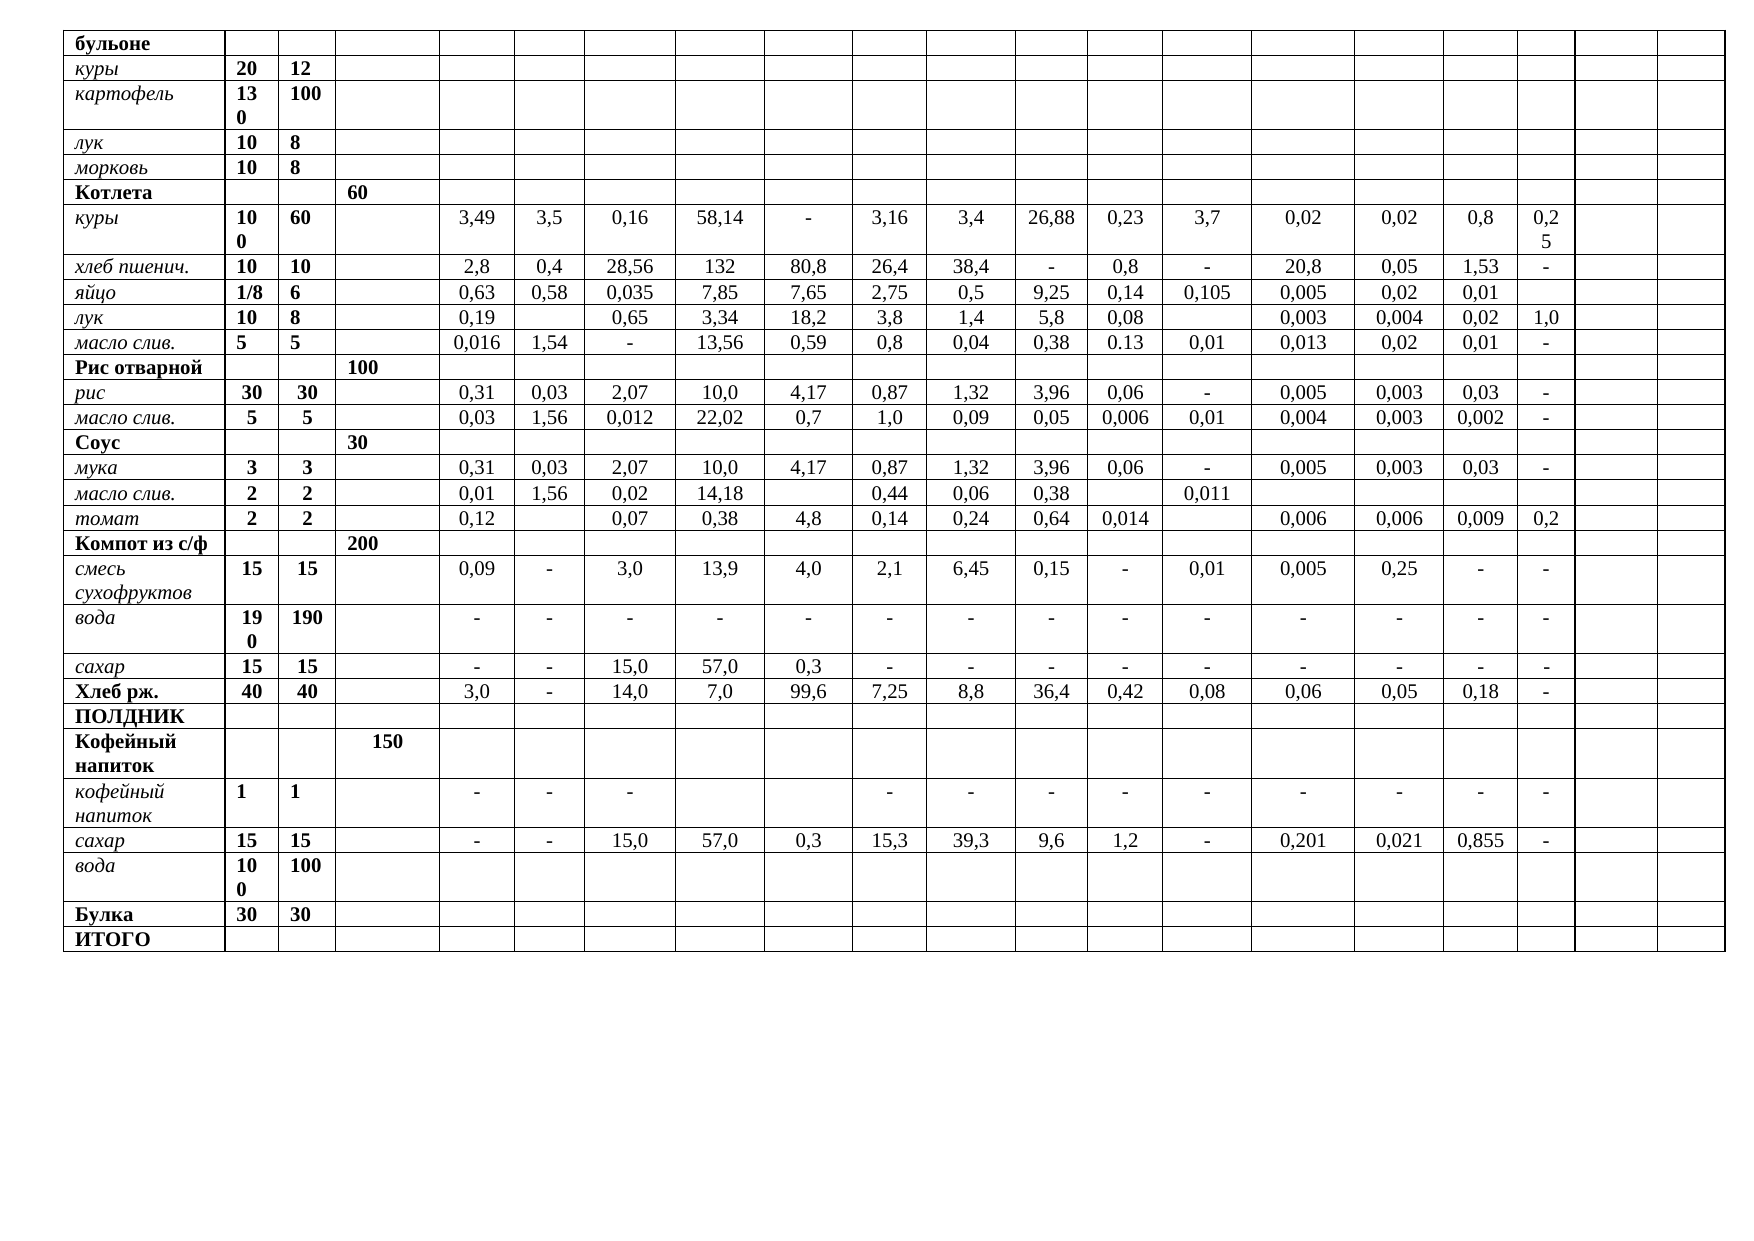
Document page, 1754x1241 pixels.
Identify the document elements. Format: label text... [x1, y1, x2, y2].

table_cell [676, 180, 764, 204]
table_cell 0,004 [1252, 405, 1354, 429]
table_cell 0,006 [1355, 506, 1443, 529]
table_cell [676, 31, 764, 55]
table_cell [927, 853, 1015, 901]
table_cell 100 [226, 205, 278, 253]
table_cell сахар [64, 654, 224, 678]
table_cell [440, 531, 514, 555]
table_cell - [515, 779, 584, 827]
table_cell [1355, 531, 1443, 555]
table_cell 0,5 [927, 280, 1015, 304]
table_cell [853, 130, 926, 154]
table_cell 2,07 [585, 455, 675, 479]
table_cell [1088, 81, 1162, 129]
table_cell - [440, 605, 514, 653]
table_cell 0,02 [1355, 205, 1443, 253]
table_cell [1518, 704, 1574, 728]
table_cell [765, 180, 852, 204]
table_cell [336, 56, 439, 80]
table_cell 26,4 [853, 255, 926, 278]
table_cell 0,2 [1518, 506, 1574, 529]
table_cell [1163, 729, 1251, 777]
table_cell [1658, 280, 1724, 304]
table_cell [1444, 853, 1517, 901]
table_cell 0,23 [1088, 205, 1162, 253]
table_cell [585, 430, 675, 454]
table_cell [515, 902, 584, 926]
table_cell [1088, 430, 1162, 454]
table_cell [1016, 704, 1087, 728]
table_cell хлеб пшенич. [64, 255, 224, 278]
table_cell [585, 853, 675, 901]
table_cell 0,08 [1163, 679, 1251, 703]
table_cell [853, 853, 926, 901]
table_cell [1576, 455, 1657, 479]
table_cell [515, 704, 584, 728]
table_cell [1016, 81, 1087, 129]
table_cell 2,07 [585, 380, 675, 404]
table_cell [1576, 130, 1657, 154]
table_cell 30 [226, 380, 278, 404]
table_cell [440, 704, 514, 728]
table_cell [1444, 531, 1517, 555]
table_cell 20 [226, 56, 278, 80]
table_cell 0,05 [1016, 405, 1087, 429]
table_cell [1518, 81, 1574, 129]
table_cell 3 [226, 455, 278, 479]
table_cell [585, 130, 675, 154]
table_cell - [927, 605, 1015, 653]
table_cell - [927, 779, 1015, 827]
table_cell Хлеб рж. [64, 679, 224, 703]
table_cell - [853, 779, 926, 827]
table_cell вода [64, 853, 224, 901]
table_cell [1355, 81, 1443, 129]
table_cell 1,56 [515, 480, 584, 504]
table_cell [676, 779, 764, 827]
table_cell 36,4 [1016, 679, 1087, 703]
table_cell [336, 205, 439, 253]
table_cell [1163, 853, 1251, 901]
table_cell [1444, 81, 1517, 129]
table_cell [927, 56, 1015, 80]
table_cell 57,0 [676, 654, 764, 678]
table_cell 60 [279, 205, 335, 253]
table_cell [585, 31, 675, 55]
table_cell [1658, 927, 1724, 951]
table_cell [1576, 531, 1657, 555]
table_cell [336, 853, 439, 901]
table_cell [1163, 31, 1251, 55]
table_cell 30 [336, 430, 439, 454]
table_cell [515, 180, 584, 204]
table_cell [1576, 605, 1657, 653]
table_cell 0,03 [515, 455, 584, 479]
table_cell 1,4 [927, 305, 1015, 329]
table_cell 0,3 [765, 654, 852, 678]
table_cell [515, 927, 584, 951]
table_cell [336, 704, 439, 728]
table_cell [1444, 31, 1517, 55]
table_cell - [1355, 605, 1443, 653]
table_cell 0,58 [515, 280, 584, 304]
table_cell - [1163, 380, 1251, 404]
table_cell [279, 729, 335, 777]
table_cell 1 [226, 779, 278, 827]
table_cell [336, 556, 439, 604]
table_cell [1252, 56, 1354, 80]
table_cell 1,54 [515, 330, 584, 354]
table_cell лук [64, 130, 224, 154]
table_cell 0,38 [1016, 330, 1087, 354]
table_cell 0,01 [1444, 280, 1517, 304]
table_cell [1355, 430, 1443, 454]
table_cell [765, 531, 852, 555]
table_cell 0,004 [1355, 305, 1443, 329]
table_cell [1658, 556, 1724, 604]
table_cell [1355, 927, 1443, 951]
table_cell [1658, 330, 1724, 354]
table_cell 0,05 [1355, 255, 1443, 278]
table_cell [1252, 31, 1354, 55]
table_cell 0,014 [1088, 506, 1162, 529]
table_cell 0,02 [1444, 305, 1517, 329]
table_cell [1658, 679, 1724, 703]
table_cell [853, 704, 926, 728]
table_cell [1444, 355, 1517, 379]
table_cell 0,016 [440, 330, 514, 354]
table_cell 2 [226, 480, 278, 504]
table_cell [336, 480, 439, 504]
table_cell [1576, 853, 1657, 901]
table_cell 3,16 [853, 205, 926, 253]
table_cell - [1518, 679, 1574, 703]
table_cell 0,03 [1444, 380, 1517, 404]
table_cell [1088, 531, 1162, 555]
table_cell 132 [676, 255, 764, 278]
table_cell 6,45 [927, 556, 1015, 604]
table_cell [765, 81, 852, 129]
table_cell 0,01 [1444, 330, 1517, 354]
table_cell [1252, 155, 1354, 179]
table_cell [927, 130, 1015, 154]
table_cell [279, 180, 335, 204]
table_cell [515, 31, 584, 55]
table_cell 0,09 [927, 405, 1015, 429]
table_cell 10 [226, 155, 278, 179]
table_cell [515, 729, 584, 777]
table_cell 0,16 [585, 205, 675, 253]
table_cell 2,1 [853, 556, 926, 604]
table_cell [226, 927, 278, 951]
table_cell 7,25 [853, 679, 926, 703]
table_cell [336, 902, 439, 926]
table_cell [1252, 480, 1354, 504]
table_cell [1576, 155, 1657, 179]
table_cell [1518, 729, 1574, 777]
table_cell 0,02 [1252, 205, 1354, 253]
table_cell 0,01 [1163, 330, 1251, 354]
table_cell [927, 927, 1015, 951]
table_cell 100 [279, 81, 335, 129]
table_cell 1,32 [927, 455, 1015, 479]
table_cell 15,0 [585, 828, 675, 852]
table_cell [1658, 155, 1724, 179]
table_cell [1355, 155, 1443, 179]
table_cell 40 [279, 679, 335, 703]
table_cell [1163, 430, 1251, 454]
table_cell [1163, 531, 1251, 555]
table_cell [1576, 305, 1657, 329]
table_cell 0,006 [1088, 405, 1162, 429]
table_cell 0,013 [1252, 330, 1354, 354]
table_cell 0,06 [1252, 679, 1354, 703]
table_cell 1,2 [1088, 828, 1162, 852]
table_cell [1444, 729, 1517, 777]
table_cell [1518, 280, 1574, 304]
table_cell [440, 729, 514, 777]
table_cell Котлета [64, 180, 224, 204]
table_cell [927, 704, 1015, 728]
table_cell 0,14 [1088, 280, 1162, 304]
table_cell [1016, 180, 1087, 204]
table_cell - [1088, 605, 1162, 653]
table_cell - [765, 205, 852, 253]
table_cell 0,03 [515, 380, 584, 404]
table_cell [279, 704, 335, 728]
table_cell [927, 430, 1015, 454]
table_cell 14,18 [676, 480, 764, 504]
table_cell - [676, 605, 764, 653]
table_cell [1088, 130, 1162, 154]
table_cell - [440, 828, 514, 852]
table_cell - [1016, 779, 1087, 827]
table_cell [515, 853, 584, 901]
table_cell [226, 531, 278, 555]
table_cell [676, 853, 764, 901]
table_cell морковь [64, 155, 224, 179]
table_cell [336, 455, 439, 479]
table_cell [1252, 355, 1354, 379]
table_cell 0,201 [1252, 828, 1354, 852]
table_cell 0,38 [1016, 480, 1087, 504]
table_cell 130 [226, 81, 278, 129]
table_cell [1355, 355, 1443, 379]
table_cell [853, 355, 926, 379]
table_cell - [1016, 654, 1087, 678]
table_cell [1576, 704, 1657, 728]
table_cell [336, 380, 439, 404]
table_cell [1658, 506, 1724, 529]
table_cell 0,12 [440, 506, 514, 529]
table_cell [853, 56, 926, 80]
table_cell 3,96 [1016, 380, 1087, 404]
table_cell 2,75 [853, 280, 926, 304]
table_cell 2,8 [440, 255, 514, 278]
table_cell 0,005 [1252, 380, 1354, 404]
table_cell [585, 531, 675, 555]
table_cell 3,34 [676, 305, 764, 329]
table_cell 0,65 [585, 305, 675, 329]
table_cell [676, 81, 764, 129]
table_cell 0,105 [1163, 280, 1251, 304]
table_cell 60 [336, 180, 439, 204]
table_cell [1163, 180, 1251, 204]
table_cell [279, 31, 335, 55]
table_cell [440, 130, 514, 154]
table_cell [1163, 902, 1251, 926]
table_cell [927, 902, 1015, 926]
table_cell [853, 729, 926, 777]
table_cell [336, 679, 439, 703]
table_cell [226, 729, 278, 777]
table_cell - [515, 556, 584, 604]
table_cell [1576, 56, 1657, 80]
table_cell 9,25 [1016, 280, 1087, 304]
table_cell 0,25 [1518, 205, 1574, 253]
table_cell [676, 704, 764, 728]
table_cell 0,003 [1355, 455, 1443, 479]
table_cell [1658, 480, 1724, 504]
table_cell 39,3 [927, 828, 1015, 852]
table_cell 3,0 [440, 679, 514, 703]
table_cell масло слив. [64, 480, 224, 504]
table_cell [336, 330, 439, 354]
table_cell - [927, 654, 1015, 678]
table_cell 3,8 [853, 305, 926, 329]
table_cell мука [64, 455, 224, 479]
table_cell 0,59 [765, 330, 852, 354]
table_cell [927, 180, 1015, 204]
table_cell 30 [279, 902, 335, 926]
table_cell [1658, 31, 1724, 55]
table_cell [927, 355, 1015, 379]
table_cell [279, 355, 335, 379]
table_cell [1088, 355, 1162, 379]
table_cell [1444, 155, 1517, 179]
table_cell 0,01 [1163, 405, 1251, 429]
table_cell 3,5 [515, 205, 584, 253]
table_cell 0,08 [1088, 305, 1162, 329]
table_cell 0,15 [1016, 556, 1087, 604]
table_cell 0,04 [927, 330, 1015, 354]
table_cell - [1518, 380, 1574, 404]
table_cell [1518, 430, 1574, 454]
table_cell - [1518, 330, 1574, 354]
table_cell [1252, 729, 1354, 777]
table_cell [1444, 56, 1517, 80]
table_cell 0,31 [440, 380, 514, 404]
table_cell - [1252, 654, 1354, 678]
table_cell 0,7 [765, 405, 852, 429]
table_cell [1518, 31, 1574, 55]
table_cell Соус [64, 430, 224, 454]
table_cell 1,53 [1444, 255, 1517, 278]
table_cell - [1088, 654, 1162, 678]
table_cell [1576, 430, 1657, 454]
table_cell - [1518, 255, 1574, 278]
table_cell [1518, 180, 1574, 204]
table_cell Рис отварной [64, 355, 224, 379]
table_cell 0,03 [1444, 455, 1517, 479]
table_cell [853, 927, 926, 951]
table_cell 4,0 [765, 556, 852, 604]
table_cell - [515, 654, 584, 678]
table_cell 3,0 [585, 556, 675, 604]
table_cell [336, 828, 439, 852]
table_cell [1252, 853, 1354, 901]
table_cell [1658, 305, 1724, 329]
table_cell [1252, 902, 1354, 926]
table_cell [336, 280, 439, 304]
table_cell [585, 81, 675, 129]
table_cell 0,06 [927, 480, 1015, 504]
table_cell [1576, 180, 1657, 204]
table_cell 10 [226, 305, 278, 329]
table_cell [440, 56, 514, 80]
table_cell [1658, 828, 1724, 852]
table_cell [853, 531, 926, 555]
table_cell [853, 902, 926, 926]
table_cell [1658, 81, 1724, 129]
table_cell 0,87 [853, 380, 926, 404]
table_cell 57,0 [676, 828, 764, 852]
table_cell - [1088, 779, 1162, 827]
table_cell 15,3 [853, 828, 926, 852]
table_cell [1444, 902, 1517, 926]
table_cell 0,18 [1444, 679, 1517, 703]
table_cell [1576, 31, 1657, 55]
table_cell [1252, 531, 1354, 555]
table_cell [1518, 853, 1574, 901]
table_cell 0,006 [1252, 506, 1354, 529]
table_cell сахар [64, 828, 224, 852]
table_cell 99,6 [765, 679, 852, 703]
table_cell 10,0 [676, 455, 764, 479]
table_cell 1,0 [1518, 305, 1574, 329]
table_cell картофель [64, 81, 224, 129]
table_cell Кофейный напиток [64, 729, 224, 777]
table_cell 15 [226, 654, 278, 678]
table_cell 0,8 [1444, 205, 1517, 253]
table_cell 7,0 [676, 679, 764, 703]
table_cell [279, 531, 335, 555]
table_cell [1518, 480, 1574, 504]
table_cell рис [64, 380, 224, 404]
table_cell [1016, 430, 1087, 454]
table_cell [1576, 729, 1657, 777]
table_cell 190 [226, 605, 278, 653]
table_cell - [1163, 455, 1251, 479]
table_cell [515, 506, 584, 529]
table_cell 0,3 [765, 828, 852, 852]
table_cell - [1016, 255, 1087, 278]
table_cell [1444, 130, 1517, 154]
table_cell [1088, 155, 1162, 179]
table_cell 12 [279, 56, 335, 80]
table_cell [515, 430, 584, 454]
table_cell 0,24 [927, 506, 1015, 529]
table_cell [1658, 729, 1724, 777]
table_cell - [1163, 605, 1251, 653]
table_cell [1658, 902, 1724, 926]
table_cell [765, 704, 852, 728]
table_cell 2 [279, 480, 335, 504]
table_cell [1576, 405, 1657, 429]
table_cell [336, 305, 439, 329]
table_cell [1016, 56, 1087, 80]
table_cell [853, 430, 926, 454]
table_cell 100 [226, 853, 278, 901]
table_cell 3,7 [1163, 205, 1251, 253]
table_cell [1658, 455, 1724, 479]
table_cell [226, 31, 278, 55]
table_cell [676, 531, 764, 555]
table_cell 80,8 [765, 255, 852, 278]
table_cell [1576, 355, 1657, 379]
table_cell [1088, 56, 1162, 80]
table_cell - [1163, 255, 1251, 278]
table_cell [853, 31, 926, 55]
table_cell [1016, 853, 1087, 901]
table_cell [1576, 679, 1657, 703]
table_cell [1658, 779, 1724, 827]
table_cell - [1252, 605, 1354, 653]
table_cell [1658, 255, 1724, 278]
table_cell 0,003 [1355, 405, 1443, 429]
table_cell - [853, 605, 926, 653]
table_cell - [1518, 556, 1574, 604]
table_cell - [1444, 779, 1517, 827]
table_cell [1518, 927, 1574, 951]
table_cell 0,021 [1355, 828, 1443, 852]
table_cell 0,003 [1252, 305, 1354, 329]
table_cell [1355, 853, 1443, 901]
table_cell [336, 81, 439, 129]
table_cell [1088, 480, 1162, 504]
table_cell 0,002 [1444, 405, 1517, 429]
table_cell 5 [226, 330, 278, 354]
table_cell - [765, 605, 852, 653]
table_cell 0,38 [676, 506, 764, 529]
table_cell 1/8 [226, 280, 278, 304]
table_cell 0,855 [1444, 828, 1517, 852]
table_cell [515, 155, 584, 179]
table_cell [585, 927, 675, 951]
table_cell [1252, 81, 1354, 129]
table_cell [927, 81, 1015, 129]
table_cell [1355, 31, 1443, 55]
table_cell [1576, 828, 1657, 852]
table_cell 7,65 [765, 280, 852, 304]
table_cell [585, 902, 675, 926]
table_cell [1355, 56, 1443, 80]
table_cell 6 [279, 280, 335, 304]
table_cell [440, 155, 514, 179]
table_cell [1658, 853, 1724, 901]
table_cell - [585, 779, 675, 827]
table_cell 28,56 [585, 255, 675, 278]
table_cell [1355, 704, 1443, 728]
table_cell [765, 430, 852, 454]
table_cell [1576, 506, 1657, 529]
table_cell лук [64, 305, 224, 329]
table_cell [440, 853, 514, 901]
table_cell 2 [279, 506, 335, 529]
table_cell [676, 902, 764, 926]
table_cell Компот из с/ф [64, 531, 224, 555]
table_cell 1,32 [927, 380, 1015, 404]
table_cell 0,06 [1088, 380, 1162, 404]
table_cell [1658, 654, 1724, 678]
table_cell [1088, 704, 1162, 728]
table_cell [226, 180, 278, 204]
table_cell 40 [226, 679, 278, 703]
table_cell [1355, 902, 1443, 926]
table_cell [1088, 180, 1162, 204]
table_cell 22,02 [676, 405, 764, 429]
table_cell [336, 155, 439, 179]
table_cell [515, 531, 584, 555]
table_cell - [585, 330, 675, 354]
table_cell [515, 355, 584, 379]
table_cell 0,005 [1252, 280, 1354, 304]
table_cell 15 [279, 556, 335, 604]
table_cell 7,85 [676, 280, 764, 304]
table_cell 0,02 [585, 480, 675, 504]
table_cell [1518, 902, 1574, 926]
table_cell - [440, 654, 514, 678]
table_cell масло слив. [64, 330, 224, 354]
table_cell - [1163, 654, 1251, 678]
table_cell [1576, 480, 1657, 504]
table_cell яйцо [64, 280, 224, 304]
table_cell 8 [279, 130, 335, 154]
table_cell ПОЛДНИК [64, 704, 224, 728]
table_cell [1252, 927, 1354, 951]
table_cell 13,9 [676, 556, 764, 604]
table_cell [676, 130, 764, 154]
table_cell [765, 56, 852, 80]
table_cell 0,63 [440, 280, 514, 304]
table_cell [1576, 556, 1657, 604]
table_cell [1163, 506, 1251, 529]
table_cell [336, 605, 439, 653]
table_cell - [1518, 654, 1574, 678]
table_cell - [1163, 828, 1251, 852]
table_cell [1163, 130, 1251, 154]
table_cell [1518, 531, 1574, 555]
table_cell [1163, 927, 1251, 951]
table_cell [1576, 927, 1657, 951]
table_cell 0,09 [440, 556, 514, 604]
table_cell [1163, 305, 1251, 329]
table_cell 8 [279, 155, 335, 179]
table_cell 1,0 [853, 405, 926, 429]
table_cell 0,012 [585, 405, 675, 429]
table_cell 3,49 [440, 205, 514, 253]
table_cell - [1016, 605, 1087, 653]
table_cell [1088, 927, 1162, 951]
table_cell - [1518, 828, 1574, 852]
table_cell [1658, 205, 1724, 253]
table_cell [585, 355, 675, 379]
table_cell [440, 430, 514, 454]
table_cell [1088, 902, 1162, 926]
table_cell [765, 31, 852, 55]
table_cell [927, 31, 1015, 55]
table_cell [1444, 927, 1517, 951]
table_cell - [1444, 654, 1517, 678]
table_cell [853, 155, 926, 179]
table_cell 10 [226, 255, 278, 278]
table_cell [585, 180, 675, 204]
table_cell 9,6 [1016, 828, 1087, 852]
table_cell 18,2 [765, 305, 852, 329]
table_cell куры [64, 56, 224, 80]
table_cell [765, 927, 852, 951]
table_cell [515, 305, 584, 329]
table_cell [336, 255, 439, 278]
table_cell 0,25 [1355, 556, 1443, 604]
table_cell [64, 31, 224, 55]
table_cell 0,44 [853, 480, 926, 504]
table_cell [1658, 130, 1724, 154]
table_cell [1518, 56, 1574, 80]
table_cell [1444, 430, 1517, 454]
table_cell [226, 355, 278, 379]
table_cell [1088, 729, 1162, 777]
table_cell 8 [279, 305, 335, 329]
table_cell [1163, 704, 1251, 728]
table_cell 58,14 [676, 205, 764, 253]
table_cell [1658, 531, 1724, 555]
table_cell [1518, 130, 1574, 154]
table_cell 0,4 [515, 255, 584, 278]
table_cell [1355, 130, 1443, 154]
table_cell ИТОГО [64, 927, 224, 951]
table_cell [1658, 56, 1724, 80]
table_cell 30 [226, 902, 278, 926]
table_cell 0,02 [1355, 280, 1443, 304]
table_cell [927, 531, 1015, 555]
table_cell [1163, 355, 1251, 379]
table_cell [336, 927, 439, 951]
table_cell [765, 729, 852, 777]
table_cell [1576, 779, 1657, 827]
table_cell - [1444, 605, 1517, 653]
table_cell [1658, 704, 1724, 728]
table_cell 0,01 [440, 480, 514, 504]
table_cell [676, 927, 764, 951]
table_cell [1016, 531, 1087, 555]
table_cell [1016, 902, 1087, 926]
table_cell 0,005 [1252, 556, 1354, 604]
table_cell [1016, 31, 1087, 55]
table_cell томат [64, 506, 224, 529]
table_cell [765, 155, 852, 179]
table_cell [1658, 430, 1724, 454]
table_cell [440, 180, 514, 204]
table_cell 14,0 [585, 679, 675, 703]
table_cell 0,87 [853, 455, 926, 479]
table_cell - [853, 654, 926, 678]
table_cell 0,003 [1355, 380, 1443, 404]
table_cell 0,19 [440, 305, 514, 329]
table_cell [927, 729, 1015, 777]
table_cell [676, 155, 764, 179]
table_cell - [1518, 405, 1574, 429]
table_cell вода [64, 605, 224, 653]
table_cell 0,64 [1016, 506, 1087, 529]
table_cell 0,06 [1088, 455, 1162, 479]
table_cell [1576, 330, 1657, 354]
table_cell [1576, 280, 1657, 304]
table_cell [765, 130, 852, 154]
table_cell 8,8 [927, 679, 1015, 703]
table_cell [1016, 155, 1087, 179]
table_cell [1444, 480, 1517, 504]
table_cell 5 [279, 330, 335, 354]
table_cell [1016, 130, 1087, 154]
table_cell 3 [279, 455, 335, 479]
table_cell [1658, 405, 1724, 429]
table_cell - [440, 779, 514, 827]
table_cell 5 [226, 405, 278, 429]
table_cell 10,0 [676, 380, 764, 404]
table_cell - [1355, 779, 1443, 827]
table_cell 0,03 [440, 405, 514, 429]
table_cell [1576, 380, 1657, 404]
table_cell 4,17 [765, 455, 852, 479]
table_cell [927, 155, 1015, 179]
table_cell 0,07 [585, 506, 675, 529]
table_cell 15 [226, 556, 278, 604]
table_cell [1355, 180, 1443, 204]
table_cell 20,8 [1252, 255, 1354, 278]
table_cell [585, 729, 675, 777]
table_cell 190 [279, 605, 335, 653]
table_cell 150 [336, 729, 439, 777]
table_cell [279, 430, 335, 454]
table_cell [585, 56, 675, 80]
table_cell [515, 81, 584, 129]
table_cell 26,88 [1016, 205, 1087, 253]
table_cell [440, 355, 514, 379]
table_cell [1252, 704, 1354, 728]
table_cell 1 [279, 779, 335, 827]
table_cell [440, 81, 514, 129]
table_cell 38,4 [927, 255, 1015, 278]
table_cell [1576, 654, 1657, 678]
table_cell 15 [279, 828, 335, 852]
table_cell [1576, 255, 1657, 278]
table_cell [1444, 180, 1517, 204]
table_cell масло слив. [64, 405, 224, 429]
table_cell 10 [226, 130, 278, 154]
table_cell 0,8 [1088, 255, 1162, 278]
table_cell - [515, 828, 584, 852]
table_cell [1444, 704, 1517, 728]
table_cell - [1518, 779, 1574, 827]
table_cell [765, 779, 852, 827]
table_cell [1252, 180, 1354, 204]
table_cell [336, 654, 439, 678]
table_cell 0,8 [853, 330, 926, 354]
table_cell - [1518, 605, 1574, 653]
table_cell [1088, 31, 1162, 55]
table_cell [1576, 902, 1657, 926]
table_cell - [585, 605, 675, 653]
table_cell [1576, 205, 1657, 253]
table_cell [1016, 729, 1087, 777]
table_cell [676, 430, 764, 454]
table_cell [765, 480, 852, 504]
table_cell 15,0 [585, 654, 675, 678]
table_cell 3,96 [1016, 455, 1087, 479]
table_cell - [1444, 556, 1517, 604]
table_cell [279, 927, 335, 951]
table_cell 200 [336, 531, 439, 555]
table_cell 0,011 [1163, 480, 1251, 504]
table_cell Булка [64, 902, 224, 926]
table_cell [1355, 480, 1443, 504]
table_cell [440, 927, 514, 951]
table_cell [1163, 155, 1251, 179]
table_cell 1,56 [515, 405, 584, 429]
table_cell 5 [279, 405, 335, 429]
table_cell 4,17 [765, 380, 852, 404]
table_cell [515, 56, 584, 80]
table_cell 13,56 [676, 330, 764, 354]
table_cell 0,009 [1444, 506, 1517, 529]
table_cell 0,035 [585, 280, 675, 304]
table_cell [853, 180, 926, 204]
table_cell [1088, 853, 1162, 901]
table_cell [765, 355, 852, 379]
table_cell [226, 430, 278, 454]
table_cell [1658, 605, 1724, 653]
table_cell [585, 704, 675, 728]
table_cell [1016, 927, 1087, 951]
table_cell [336, 405, 439, 429]
table_cell [765, 902, 852, 926]
table_cell 100 [279, 853, 335, 901]
table_cell [336, 779, 439, 827]
table_cell - [1252, 779, 1354, 827]
table_cell 0,31 [440, 455, 514, 479]
table_cell 15 [226, 828, 278, 852]
table_cell [676, 729, 764, 777]
table_cell - [1088, 556, 1162, 604]
table_cell [440, 902, 514, 926]
table_cell [676, 355, 764, 379]
table_cell [515, 130, 584, 154]
table_cell куры [64, 205, 224, 253]
table_cell [1252, 430, 1354, 454]
table_cell [1163, 81, 1251, 129]
table_cell [853, 81, 926, 129]
table_cell [440, 31, 514, 55]
table_cell 5,8 [1016, 305, 1087, 329]
table_cell [1658, 355, 1724, 379]
table_cell 2 [226, 506, 278, 529]
table_cell [1355, 729, 1443, 777]
table_cell 10 [279, 255, 335, 278]
table_cell - [515, 679, 584, 703]
table_cell смесь сухофруктов [64, 556, 224, 604]
table_cell [336, 506, 439, 529]
table_cell 0,01 [1163, 556, 1251, 604]
table_cell [676, 56, 764, 80]
table_cell [1518, 155, 1574, 179]
table_cell 3,4 [927, 205, 1015, 253]
table_cell [1163, 56, 1251, 80]
table_cell 0,05 [1355, 679, 1443, 703]
table_cell 0,42 [1088, 679, 1162, 703]
table_cell [1016, 355, 1087, 379]
table_cell кофейный напиток [64, 779, 224, 827]
table_cell - [1163, 779, 1251, 827]
table_cell 30 [279, 380, 335, 404]
table_cell 0,02 [1355, 330, 1443, 354]
table_cell 15 [279, 654, 335, 678]
table_cell 0,005 [1252, 455, 1354, 479]
table_cell [1252, 130, 1354, 154]
table_cell 100 [336, 355, 439, 379]
table_cell 4,8 [765, 506, 852, 529]
table_cell - [1355, 654, 1443, 678]
table_cell [1518, 355, 1574, 379]
table_cell [765, 853, 852, 901]
table_cell [226, 704, 278, 728]
table_cell 0.13 [1088, 330, 1162, 354]
table_cell [1658, 180, 1724, 204]
table_cell [1658, 380, 1724, 404]
table_cell - [1518, 455, 1574, 479]
table_cell 0,14 [853, 506, 926, 529]
table_cell [585, 155, 675, 179]
table_cell [336, 130, 439, 154]
table_cell [1576, 81, 1657, 129]
table_cell 250 [336, 31, 439, 55]
table_cell - [515, 605, 584, 653]
